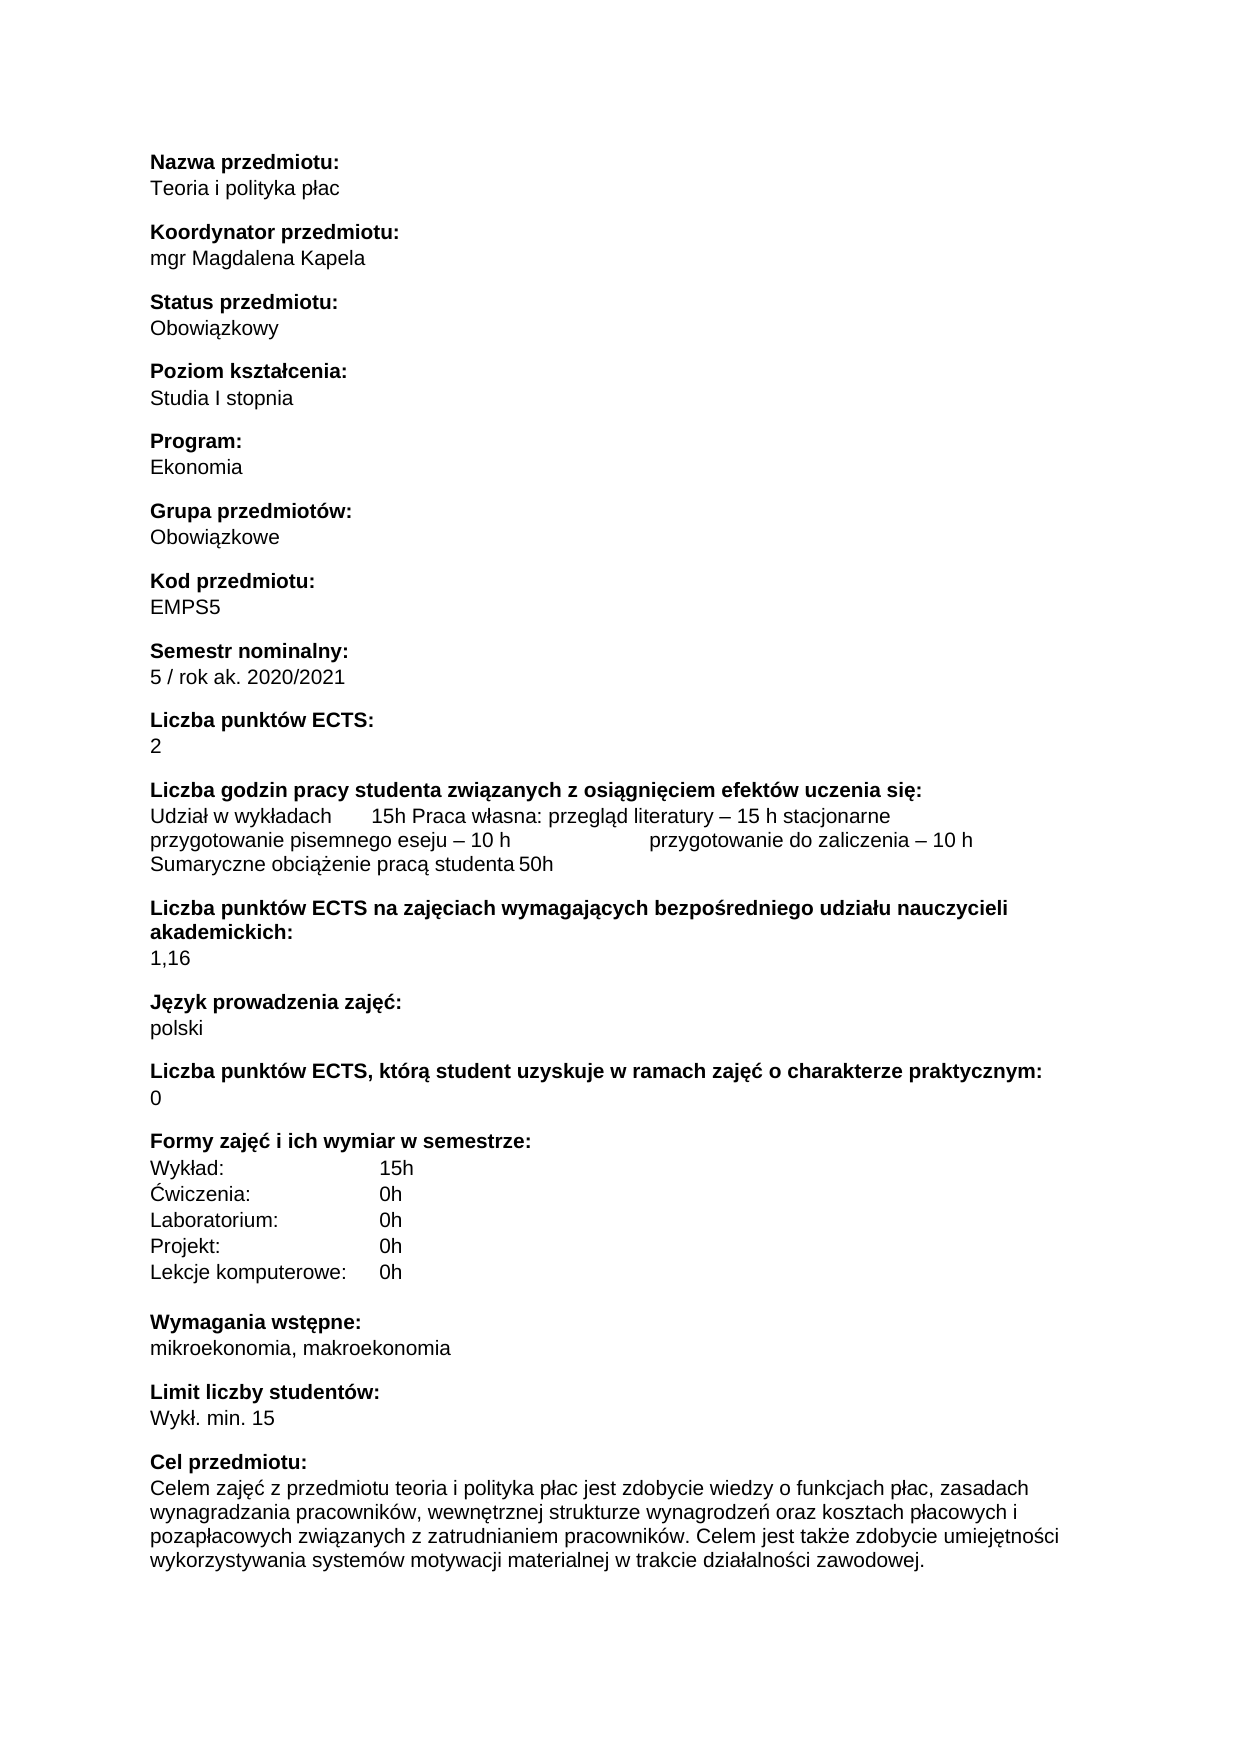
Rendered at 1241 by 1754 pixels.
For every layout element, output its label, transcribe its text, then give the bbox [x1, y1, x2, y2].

text polski [150, 1016, 1090, 1039]
table_cell Ćwiczenia: [140, 1182, 367, 1206]
text Celem zajęć z przedmiotu teoria i polityka płac jest zdobycie wiedzy o funkcjach płac, zasadach wynagradzania pracowników, wewnętrznej strukturze wynagrodzeń oraz kosztach płacowych i pozapłacowych związanych z zatrudnianiem pracowników. Celem jest także zdobycie umiejętności wykorzystywania systemów motywacji materialnej w trakcie działalności zawodowej. [150, 1476, 1090, 1571]
text 0 [150, 1085, 1090, 1109]
text Teoria i polityka płac [150, 176, 1090, 200]
table_cell 0h [369, 1258, 597, 1284]
text Program: [150, 429, 1090, 453]
text Udział w wykładach 15h Praca własna: przegląd literatury – 15 h stacjonarne przygotowanie pisemnego eseju – 10 h przygotowanie do zaliczenia – 10 h Sumaryczne obciążenie pracą studenta 50h [150, 804, 1090, 876]
text Semestr nominalny: [150, 638, 1090, 662]
text Liczba punktów ECTS, którą student uzyskuje w ramach zajęć o charakterze praktycznym: [150, 1059, 1090, 1083]
text Poziom kształcenia: [150, 359, 1090, 383]
text Kod przedmiotu: [150, 569, 1090, 593]
text Wykł. min. 15 [150, 1406, 1090, 1430]
table_cell 0h [369, 1232, 597, 1258]
text Studia I stopnia [150, 385, 1090, 409]
table_header 15h [369, 1156, 597, 1180]
text Obowiązkowy [150, 316, 1090, 339]
text Liczba punktów ECTS: [150, 708, 1090, 732]
table_cell Laboratorium: [140, 1208, 367, 1232]
text Nazwa przedmiotu: [150, 150, 1090, 174]
text 5 / rok ak. 2020/2021 [150, 664, 1090, 688]
text Ekonomia [150, 455, 1090, 479]
table_cell Projekt: [140, 1234, 367, 1258]
text mgr Magdalena Kapela [150, 246, 1090, 270]
text 2 [150, 734, 1090, 758]
text Formy zajęć i ich wymiar w semestrze: [150, 1129, 1090, 1153]
table_header Wykład: [140, 1156, 367, 1180]
table_cell 0h [369, 1180, 597, 1206]
text Cel przedmiotu: [150, 1449, 1090, 1473]
text mikroekonomia, makroekonomia [150, 1336, 1090, 1360]
text Język prowadzenia zajęć: [150, 989, 1090, 1013]
text Obowiązkowe [150, 525, 1090, 549]
text 1,16 [150, 946, 1090, 970]
text Liczba godzin pracy studenta związanych z osiągnięciem efektów uczenia się: [150, 778, 1090, 802]
text Grupa przedmiotów: [150, 499, 1090, 523]
text Status przedmiotu: [150, 289, 1090, 313]
text Liczba punktów ECTS na zajęciach wymagających bezpośredniego udziału nauczycieli akademickich: [150, 896, 1090, 944]
text Koordynator przedmiotu: [150, 220, 1090, 244]
text Wymagania wstępne: [150, 1310, 1090, 1334]
table_cell Lekcje komputerowe: [140, 1260, 367, 1284]
text EMPS5 [150, 595, 1090, 619]
text Limit liczby studentów: [150, 1380, 1090, 1404]
table_cell 0h [369, 1206, 597, 1232]
